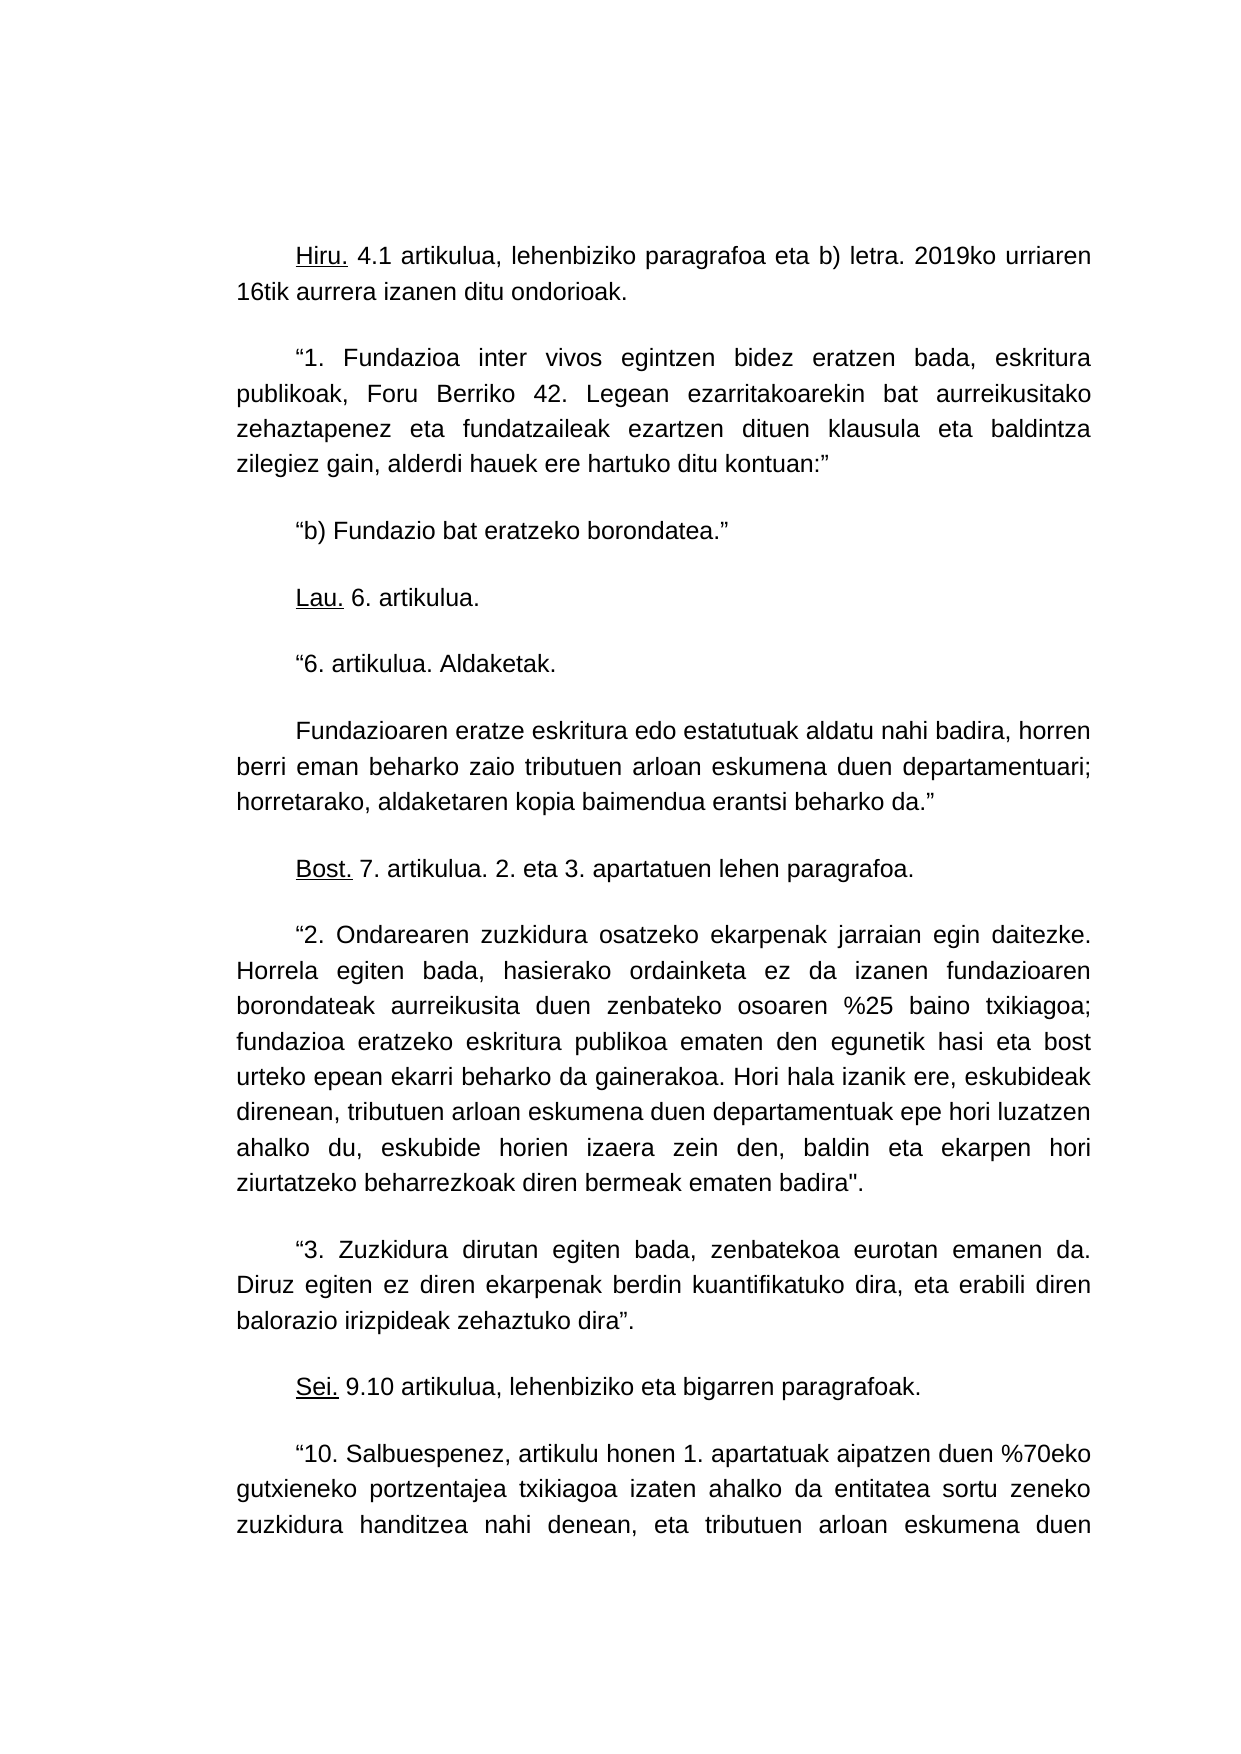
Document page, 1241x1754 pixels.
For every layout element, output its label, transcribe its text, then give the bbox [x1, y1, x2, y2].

text Hiru. 4.1 artikulua, lehenbiziko paragrafoa eta b) letra. 2019ko urriaren 16tik aurrera izanen ditu ondorioak. [236, 236, 1092, 307]
text Lau. 6. artikulua. [236, 578, 1092, 613]
text “6. artikulua. Aldaketak. [236, 644, 1092, 680]
text “b) Fundazio bat eratzeko borondatea.” [236, 511, 1092, 547]
text “3. Zuzkidura dirutan egiten bada, zenbatekoa eurotan emanen da. Diruz egiten ez diren ekarpenak berdin kuantifikatuko dira, eta erabili diren balorazio irizpideak zehaztuko dira”. [236, 1230, 1092, 1336]
text “1. Fundazioa inter vivos egintzen bidez eratzen bada, eskritura publikoak, Foru Berriko 42. Legean ezarritakoarekin bat aurreikusitako zehaztapenez eta fundatzaileak ezartzen dituen klausula eta baldintza zilegiez gain, alderdi hauek ere hartuko ditu kontuan:” [236, 338, 1092, 480]
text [236, 1434, 1092, 1540]
text Bost. 7. artikulua. 2. eta 3. apartatuen lehen paragrafoa. [74, 849, 1092, 884]
text Fundazioaren eratze eskritura edo estatutuak aldatu nahi badira, horren berri eman beharko zaio tributuen arloan eskumena duen departamentuari; horretarako, aldaketaren kopia baimendua erantsi beharko da.” [236, 711, 1092, 817]
text “2. Ondarearen zuzkidura osatzeko ekarpenak jarraian egin daitezke. Horrela egiten bada, hasierako ordainketa ez da izanen fundazioaren borondateak aurreikusita duen zenbateko osoaren %25 baino txikiagoa; fundazioa eratzeko eskritura publikoa ematen den egunetik hasi eta bost urteko epean ekarri beharko da gainerakoa. Hori hala izanik ere, eskubideak direnean, tributuen arloan eskumena duen departamentuak epe hori luzatzen ahalko du, eskubide horien izaera zein den, baldin eta ekarpen hori ziurtatzeko beharrezkoak diren bermeak ematen badira". [236, 915, 1092, 1199]
text Sei. 9.10 artikulua, lehenbiziko eta bigarren paragrafoak. [236, 1367, 1092, 1403]
